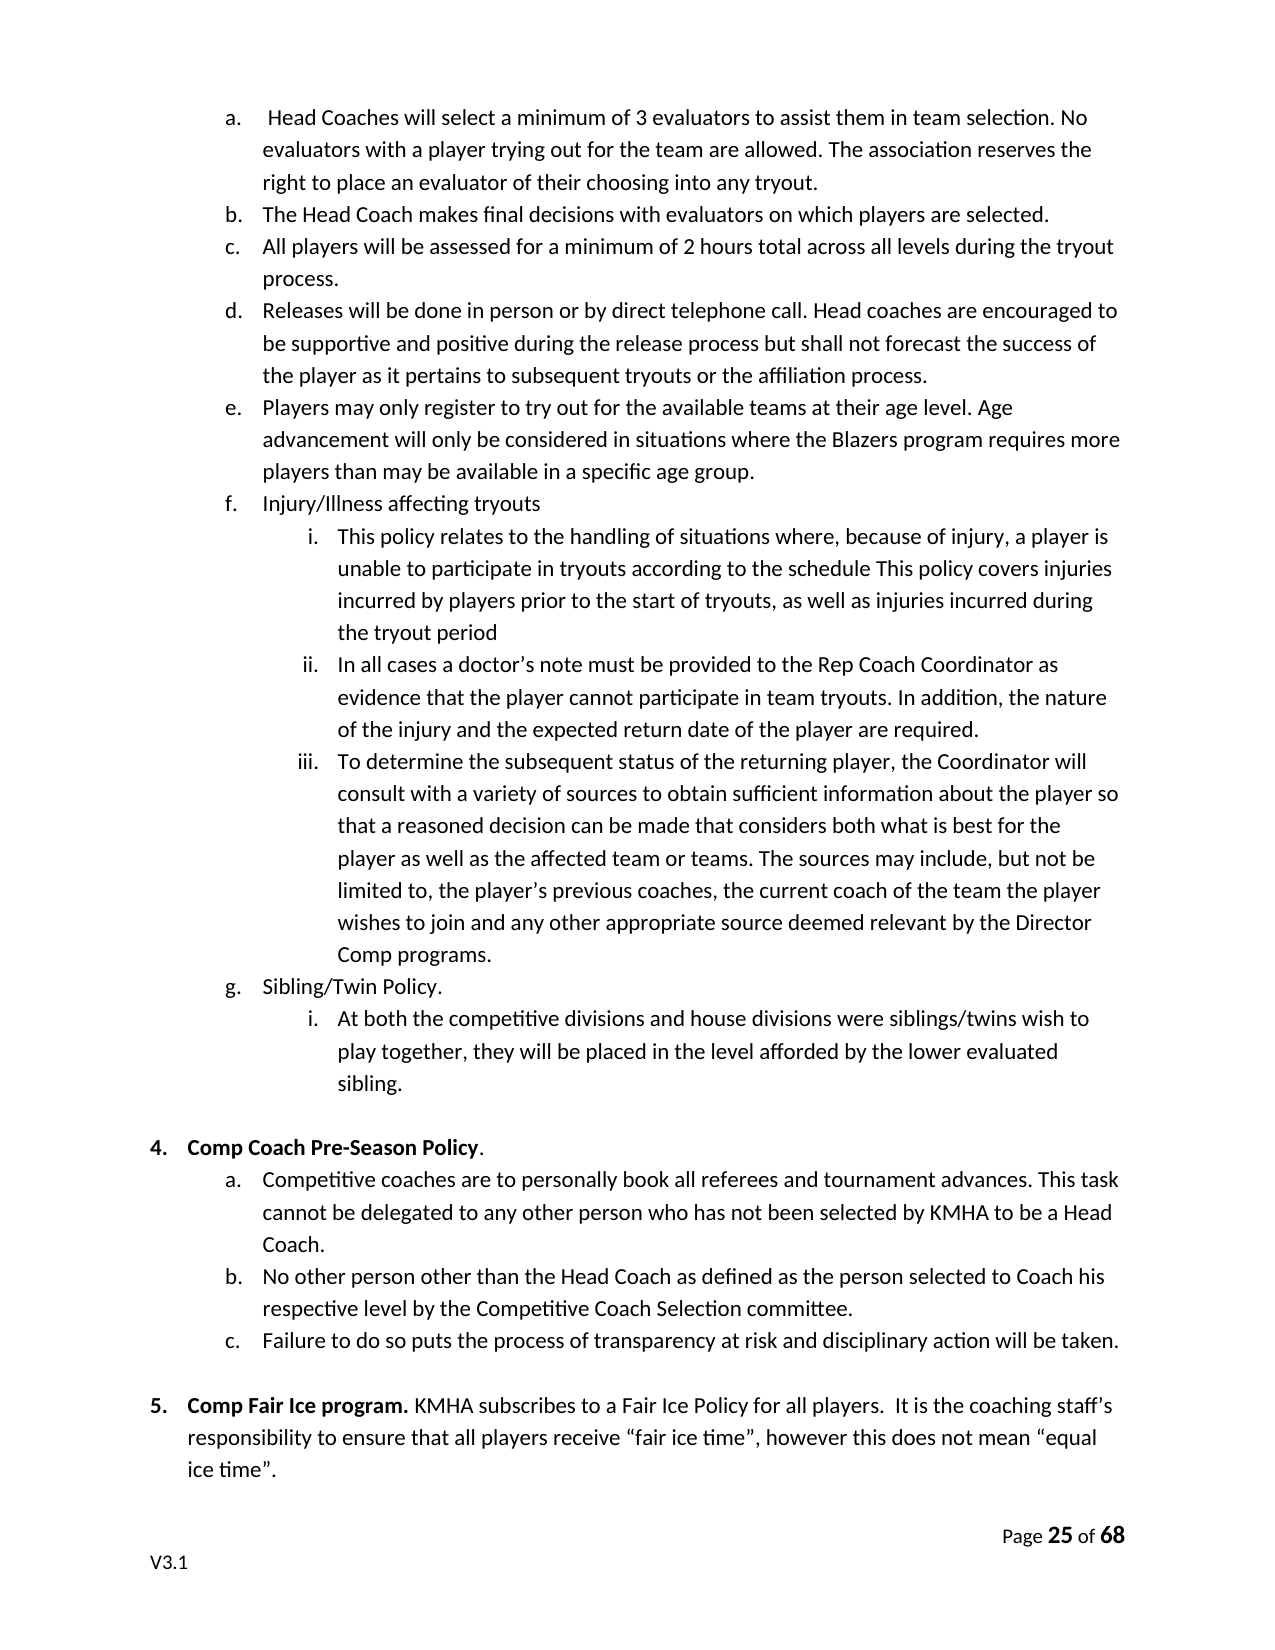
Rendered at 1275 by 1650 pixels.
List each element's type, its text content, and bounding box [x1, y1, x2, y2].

list Injury/Illness affecting tryouts [225, 489, 1125, 518]
list All players will be assessed for a minimum of 2 hours total across all levels during the tryout process. [225, 232, 1125, 292]
list Head Coaches will select a minimum of 3 evaluators to assist them in team selection. No evaluators with a player trying out for the team are allowed. The association reserves the right to place an evaluator of their choosing into any tryout. [225, 103, 1125, 196]
list The Head Coach makes final decisions with evaluators on which players are selected. [225, 200, 1125, 228]
list At both the competitive divisions and house divisions were siblings/twins wish to play together, they will be placed in the level afforded by the lower evaluated sibling. [319, 1004, 1125, 1097]
list To determine the subsequent status of the returning player, the Coordinator will consult with a variety of sources to obtain sufficient information about the player so that a reasoned decision can be made that considers both what is best for the player as well as the affected team or teams. The sources may include, but not be limited to, the player’s previous coaches, the current coach of the team the player wishes to join and any other appropriate source deemed relevant by the Director Comp programs. [319, 747, 1125, 968]
list This policy relates to the handling of situations where, because of injury, a player is unable to participate in tryouts according to the schedule This policy covers injuries incurred by players prior to the start of tryouts, as well as injuries incurred during the tryout period [319, 522, 1125, 646]
list No other person other than the Head Coach as defined as the person selected to Coach his respective level by the Competitive Coach Selection committee. [225, 1262, 1125, 1322]
list Sibling/Twin Policy. [225, 972, 1125, 1000]
list Players may only register to try out for the available teams at their age level. Age advancement will only be considered in situations where the Blazers program requires more players than may be available in a specific age group. [225, 393, 1125, 485]
list In all cases a doctor’s note must be provided to the Rep Coach Coordinator as evidence that the player cannot participate in team tryouts. In addition, the nature of the injury and the expected return date of the player are required. [319, 651, 1125, 743]
list Comp Fair Ice program. KMHA subscribes to a Fair Ice Policy for all players. It is the coaching staff’s responsibility to ensure that all players receive “fair ice time”, however this does not mean “equal ice time”. [150, 1391, 1125, 1483]
list Comp Coach Pre-Season Policy. [150, 1133, 1125, 1161]
list Releases will be done in person or by direct telephone call. Head coaches are encouraged to be supportive and positive during the release process but shall not forecast the success of the player as it pertains to subsequent tryouts or the affiliation process. [225, 296, 1125, 389]
list Competitive coaches are to personally book all referees and tournament advances. This task cannot be delegated to any other person who has not been selected by KMHA to be a Head Coach. [225, 1166, 1125, 1258]
list Failure to do so puts the process of transparency at risk and disciplinary action will be taken. [225, 1326, 1125, 1354]
